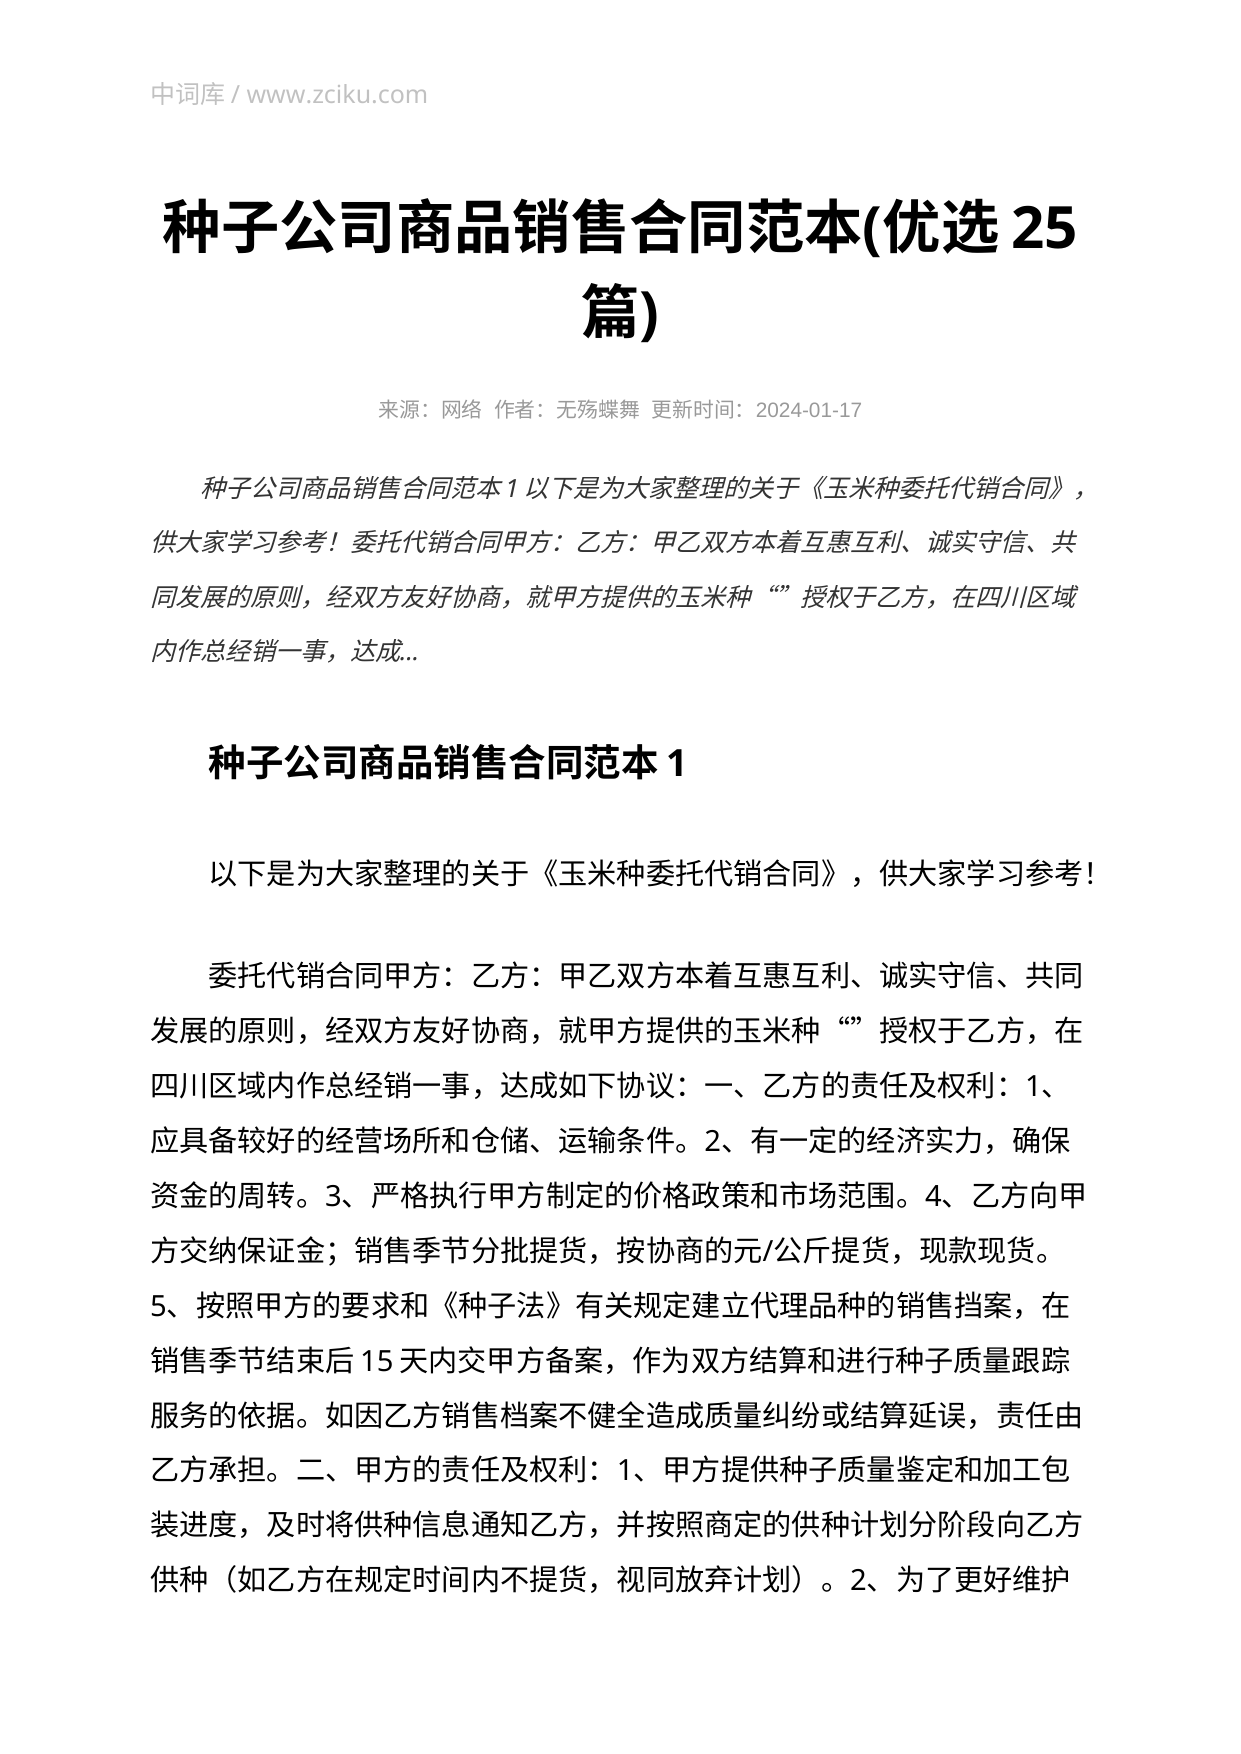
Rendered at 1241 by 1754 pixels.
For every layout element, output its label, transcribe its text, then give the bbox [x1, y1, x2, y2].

subtitle 种子公司商品销售合同范本(优选25篇) [150, 181, 1090, 351]
text 种子公司商品销售合同范本1 [150, 733, 1090, 787]
text 以下是为大家整理的关于《玉米种委托代销合同》，供大家学习参考！ [150, 851, 1090, 893]
text 种子公司商品销售合同范本1以下是为大家整理的关于《玉米种委托代销合同》，供大家学习参考！委托代销合同甲方：乙方：甲乙双方本着互惠互利、诚实守信、共同发展的原则，经双方友好协商，就甲方提供的玉米种“”授权于乙方，在四川区域内作总经销一事，达成... [150, 468, 1090, 668]
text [150, 952, 1090, 1599]
text 来源：网络 作者：无殇蝶舞 更新时间：2024-01-17 [150, 398, 1090, 422]
